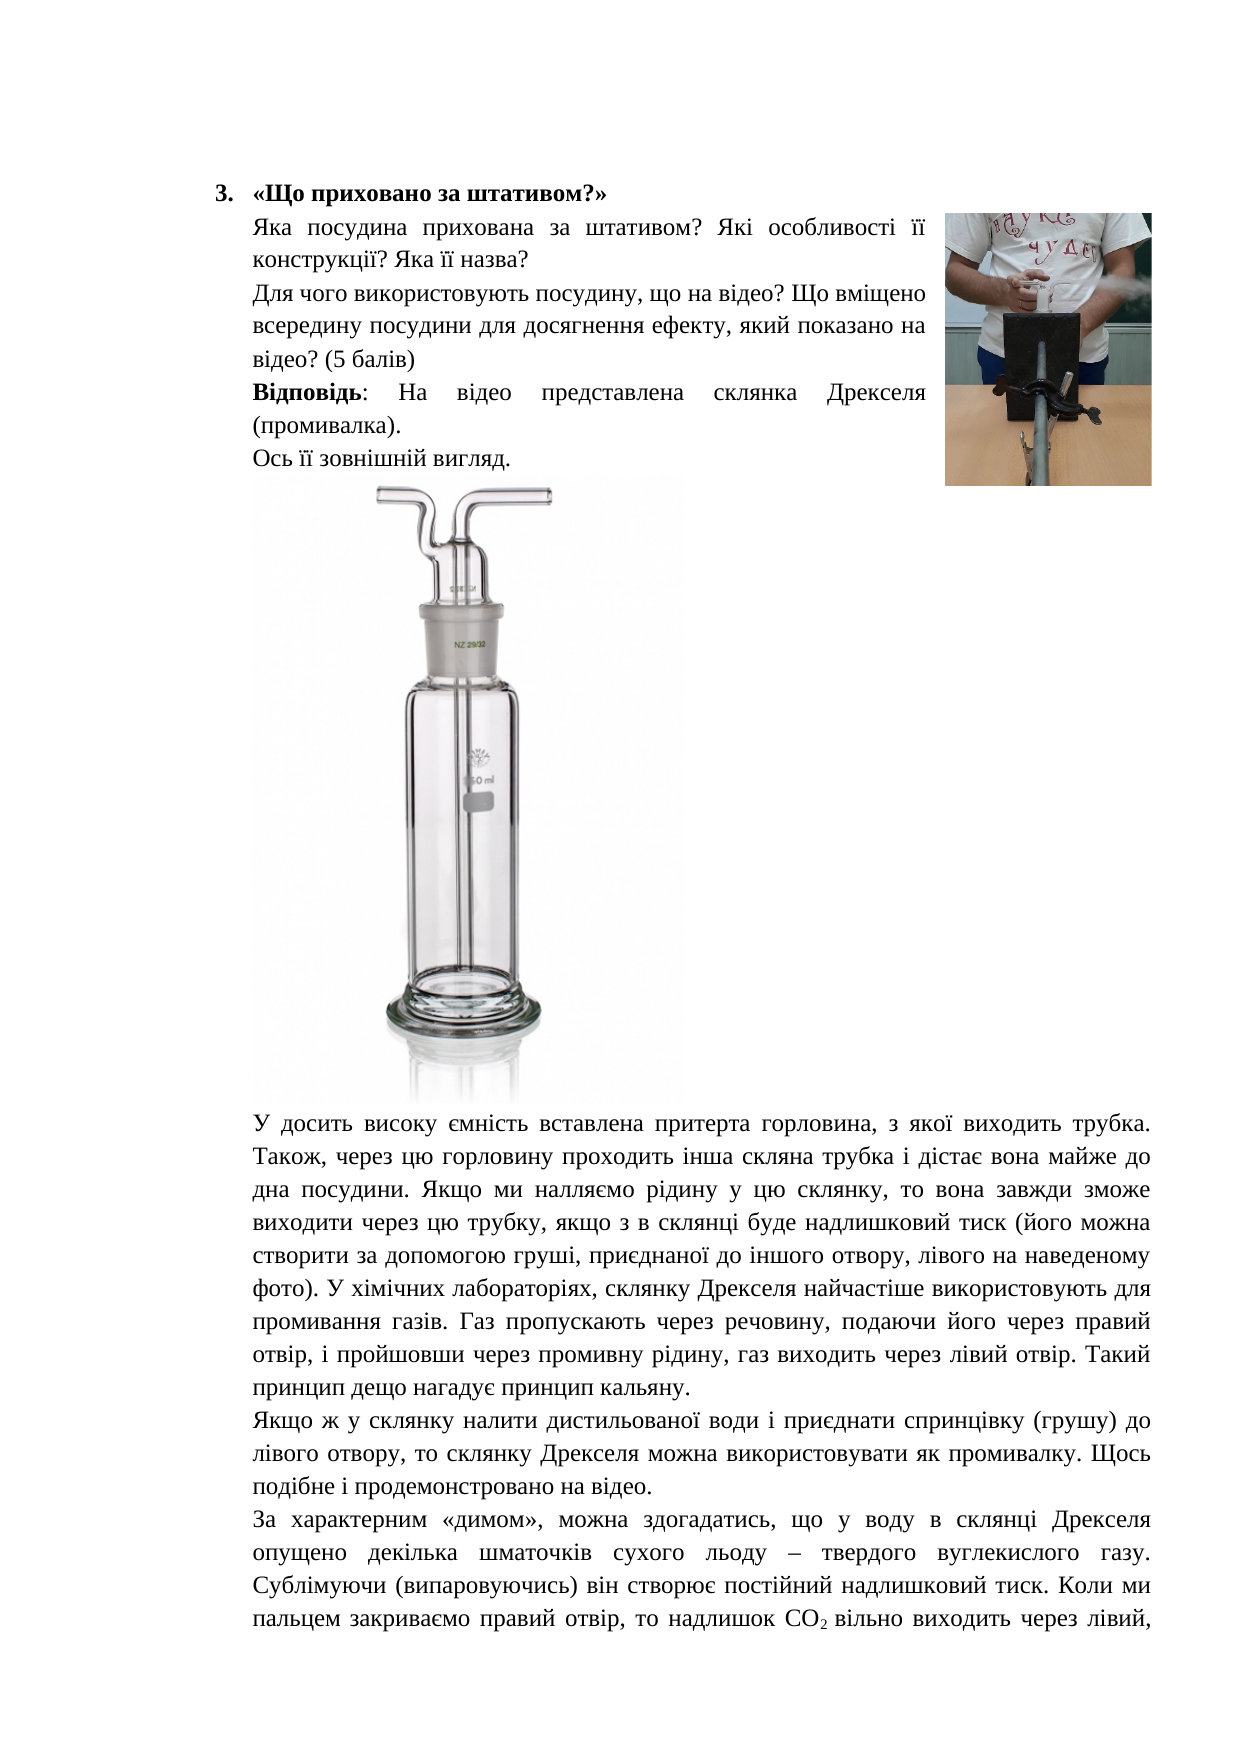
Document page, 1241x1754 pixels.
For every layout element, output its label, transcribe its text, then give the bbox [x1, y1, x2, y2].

list Яка посудина прихована за штативом? Які особливості її конструкції? Яка її назва? [252, 212, 1152, 273]
list Для чого використовують посудину, що на відео? Що вміщено всередину посудини для досягнення ефекту, який показано на відео? (5 балів) [252, 278, 945, 372]
list У досить високу ємність вставлена притерта горловина, з якої виходить трубка. Також, через цю горловину проходить інша скляна трубка і дістає вона майже до дна посудини. Якщо ми налляємо рідину у цю склянку, то вона завжди зможе виходити через цю трубку, якщо з в склянці буде надлишковий тиск (його можна створити за допомогою груші, приєднаної до іншого отвору, лівого на наведеному фото). У хімічних лабораторіях, склянку Дрекселя найчастіше використовують для промивання газів. Газ пропускають через речовину, подаючи його через правий отвір, і пройшовши через промивну рідину, газ виходить через лівий отвір. Такий принцип дещо нагадує принцип кальяну. [252, 1108, 1152, 1401]
list Відповідь: На відео представлена склянка Дрекселя (промивалка). [252, 377, 945, 438]
picture [252, 475, 684, 1104]
list Якщо ж у склянку налити дистильованої води і приєднати спринцівку (грушу) до лівого отвору, то склянку Дрекселя можна використовувати як промивалку. Щось подібне і продемонстровано на відео. [252, 1405, 1152, 1500]
list «Що приховано за штативом?» [215, 178, 1152, 207]
picture [945, 213, 1152, 486]
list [252, 1504, 1152, 1632]
list Ось її зовнішній вигляд. [252, 443, 945, 471]
